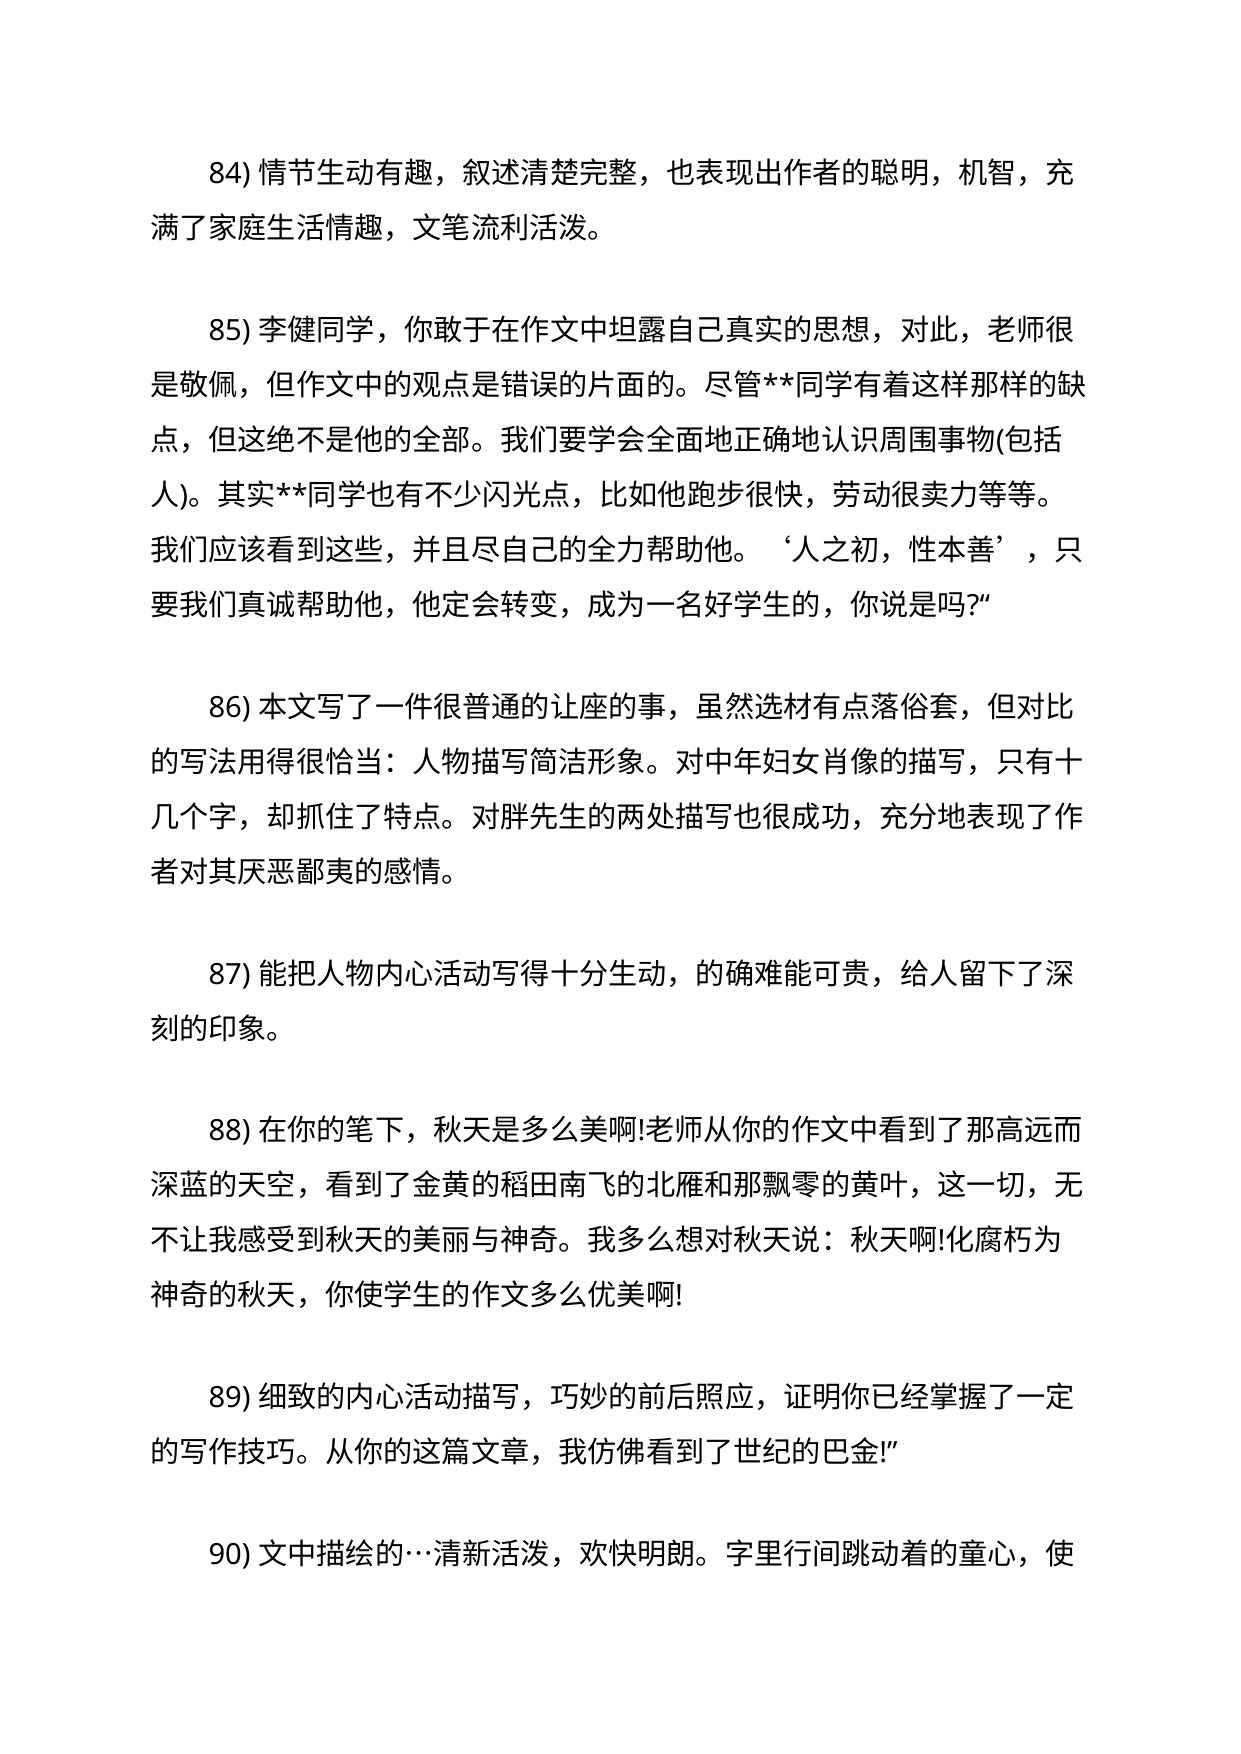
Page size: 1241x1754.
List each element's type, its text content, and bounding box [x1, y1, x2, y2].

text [150, 1531, 1090, 1573]
text 88) 在你的笔下，秋天是多么美啊!老师从你的作文中看到了那高远而深蓝的天空，看到了金黄的稻田南飞的北雁和那飘零的黄叶，这一切，无不让我感受到秋天的美丽与神奇。我多么想对秋天说：秋天啊!化腐朽为神奇的秋天，你使学生的作文多么优美啊! [150, 1107, 1090, 1314]
text 89) 细致的内心活动描写，巧妙的前后照应，证明你已经掌握了一定的写作技巧。从你的这篇文章，我仿佛看到了世纪的巴金!” [150, 1374, 1090, 1471]
text 84) 情节生动有趣，叙述清楚完整，也表现出作者的聪明，机智，充满了家庭生活情趣，文笔流利活泼。 [150, 150, 1090, 247]
text 86) 本文写了一件很普通的让座的事，虽然选材有点落俗套，但对比的写法用得很恰当：人物描写简洁形象。对中年妇女肖像的描写，只有十几个字，却抓住了特点。对胖先生的两处描写也很成功，充分地表现了作者对其厌恶鄙夷的感情。 [150, 684, 1090, 891]
text 87) 能把人物内心活动写得十分生动，的确难能可贵，给人留下了深刻的印象。 [150, 950, 1090, 1047]
text 85) 李健同学，你敢于在作文中坦露自己真实的思想，对此，老师很是敬佩，但作文中的观点是错误的片面的。尽管**同学有着这样那样的缺点，但这绝不是他的全部。我们要学会全面地正确地认识周围事物(包括人)。其实**同学也有不少闪光点，比如他跑步很快，劳动很卖力等等。我们应该看到这些，并且尽自己的全力帮助他。‘人之初，性本善’，只要我们真诚帮助他，他定会转变，成为一名好学生的，你说是吗?“ [150, 307, 1090, 624]
